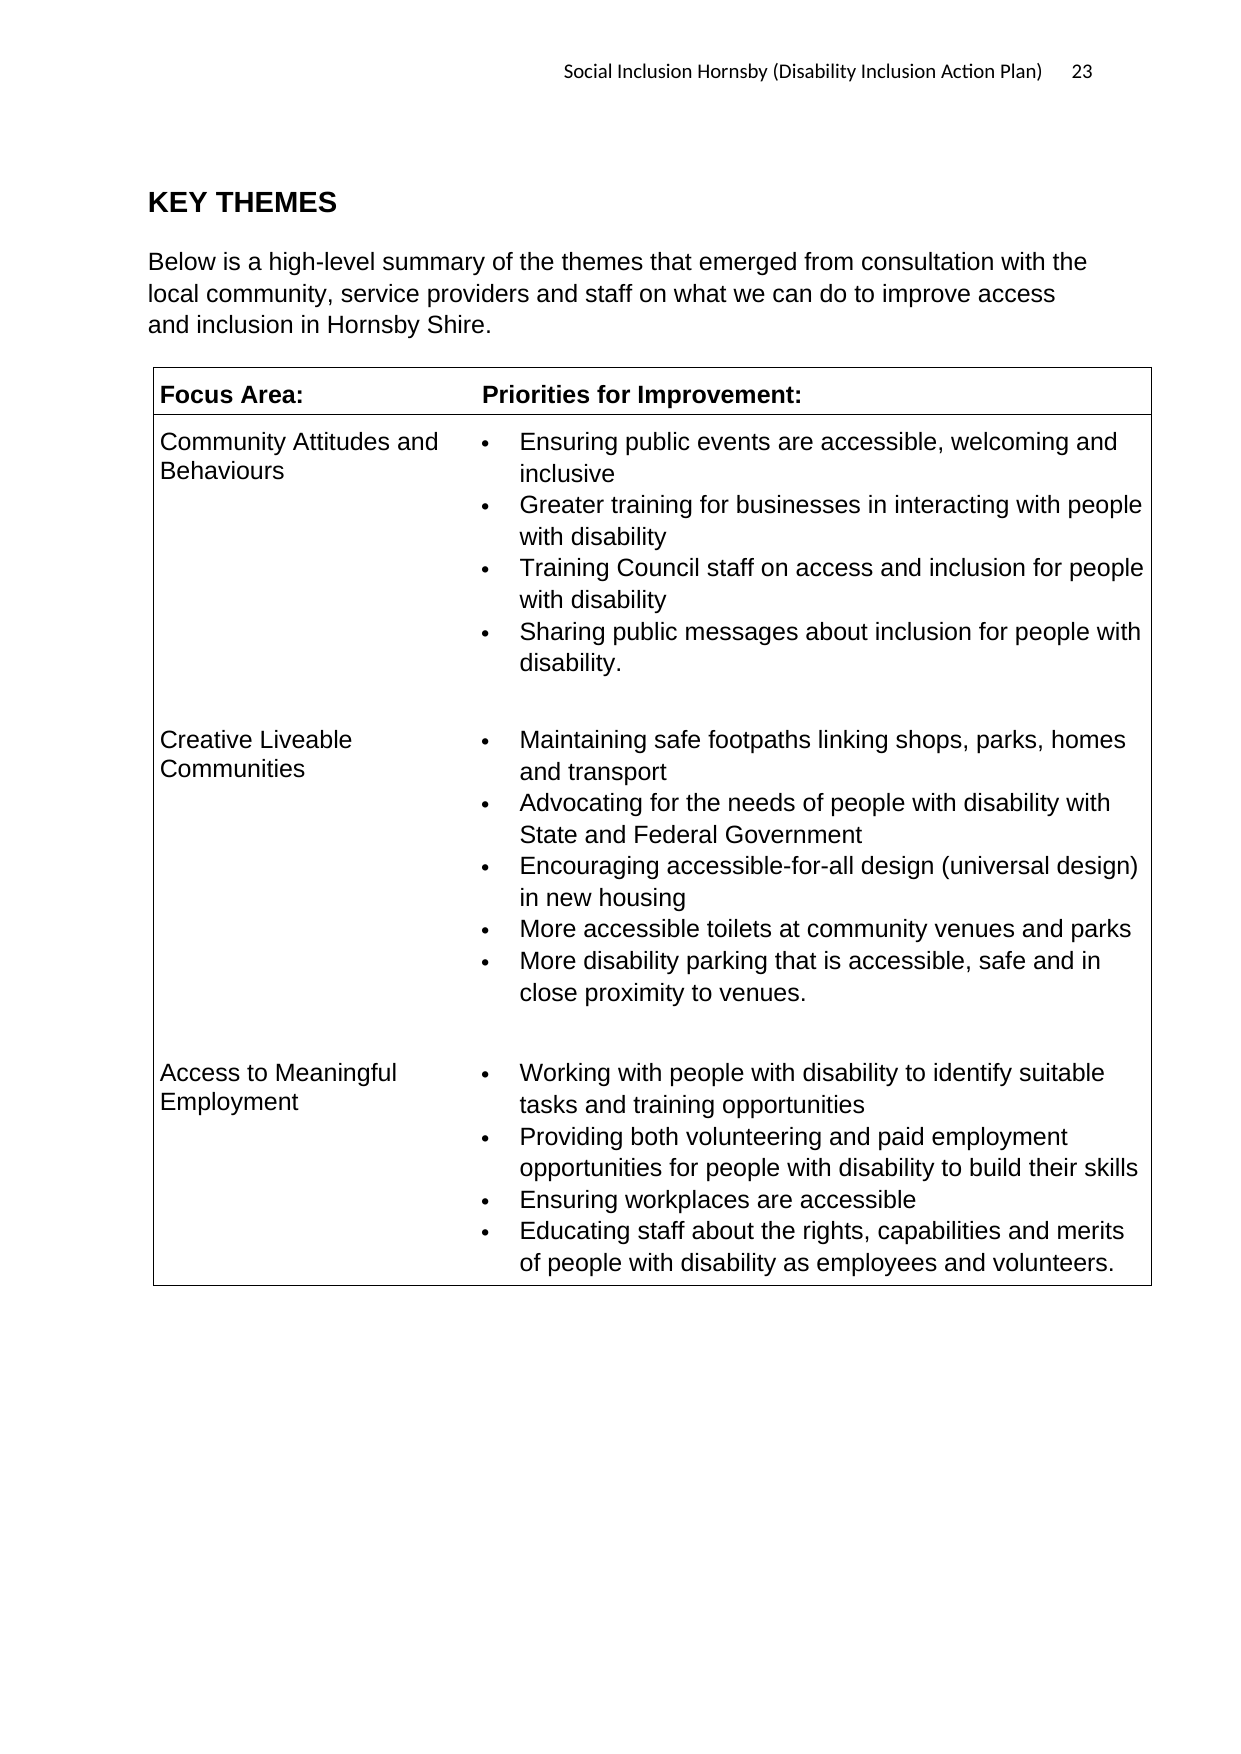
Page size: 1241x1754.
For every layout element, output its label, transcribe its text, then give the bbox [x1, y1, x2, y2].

text Below is a high-level summary of the themes that emerged from consultation with the local community, service providers and staff on what we can do to improve access and inclusion in Hornsby Shire. [148, 247, 1092, 339]
table_cell Working with people with disability to identify suitable tasks and training opportunities Providing both volunteering and paid employment opportunities for people with disability to build their skills Ensuring workplaces are accessible Educating staff about the rights, capabilities and merits of people with disability as employees and volunteers. [476, 1047, 1151, 1285]
table_header Priorities for Improvement: [476, 368, 1151, 414]
table_cell Creative Liveable Communities [154, 713, 476, 1047]
table_header Focus Area: [154, 368, 476, 414]
subtitle Key themes [148, 185, 1092, 219]
table_cell Ensuring public events are accessible, welcoming and inclusive Greater training for businesses in interacting with people with disability Training Council staff on access and inclusion for people with disability Sharing public messages about inclusion for people with disability. [476, 415, 1151, 713]
table_cell Maintaining safe footpaths linking shops, parks, homes and transport Advocating for the needs of people with disability with State and Federal Government Encouraging accessible-for-all design (universal design) in new housing More accessible toilets at community venues and parks More disability parking that is accessible, safe and in close proximity to venues. [476, 713, 1151, 1047]
table_cell Community Attitudes and Behaviours [154, 415, 476, 713]
table_cell Access to Meaningful Employment [154, 1047, 476, 1285]
